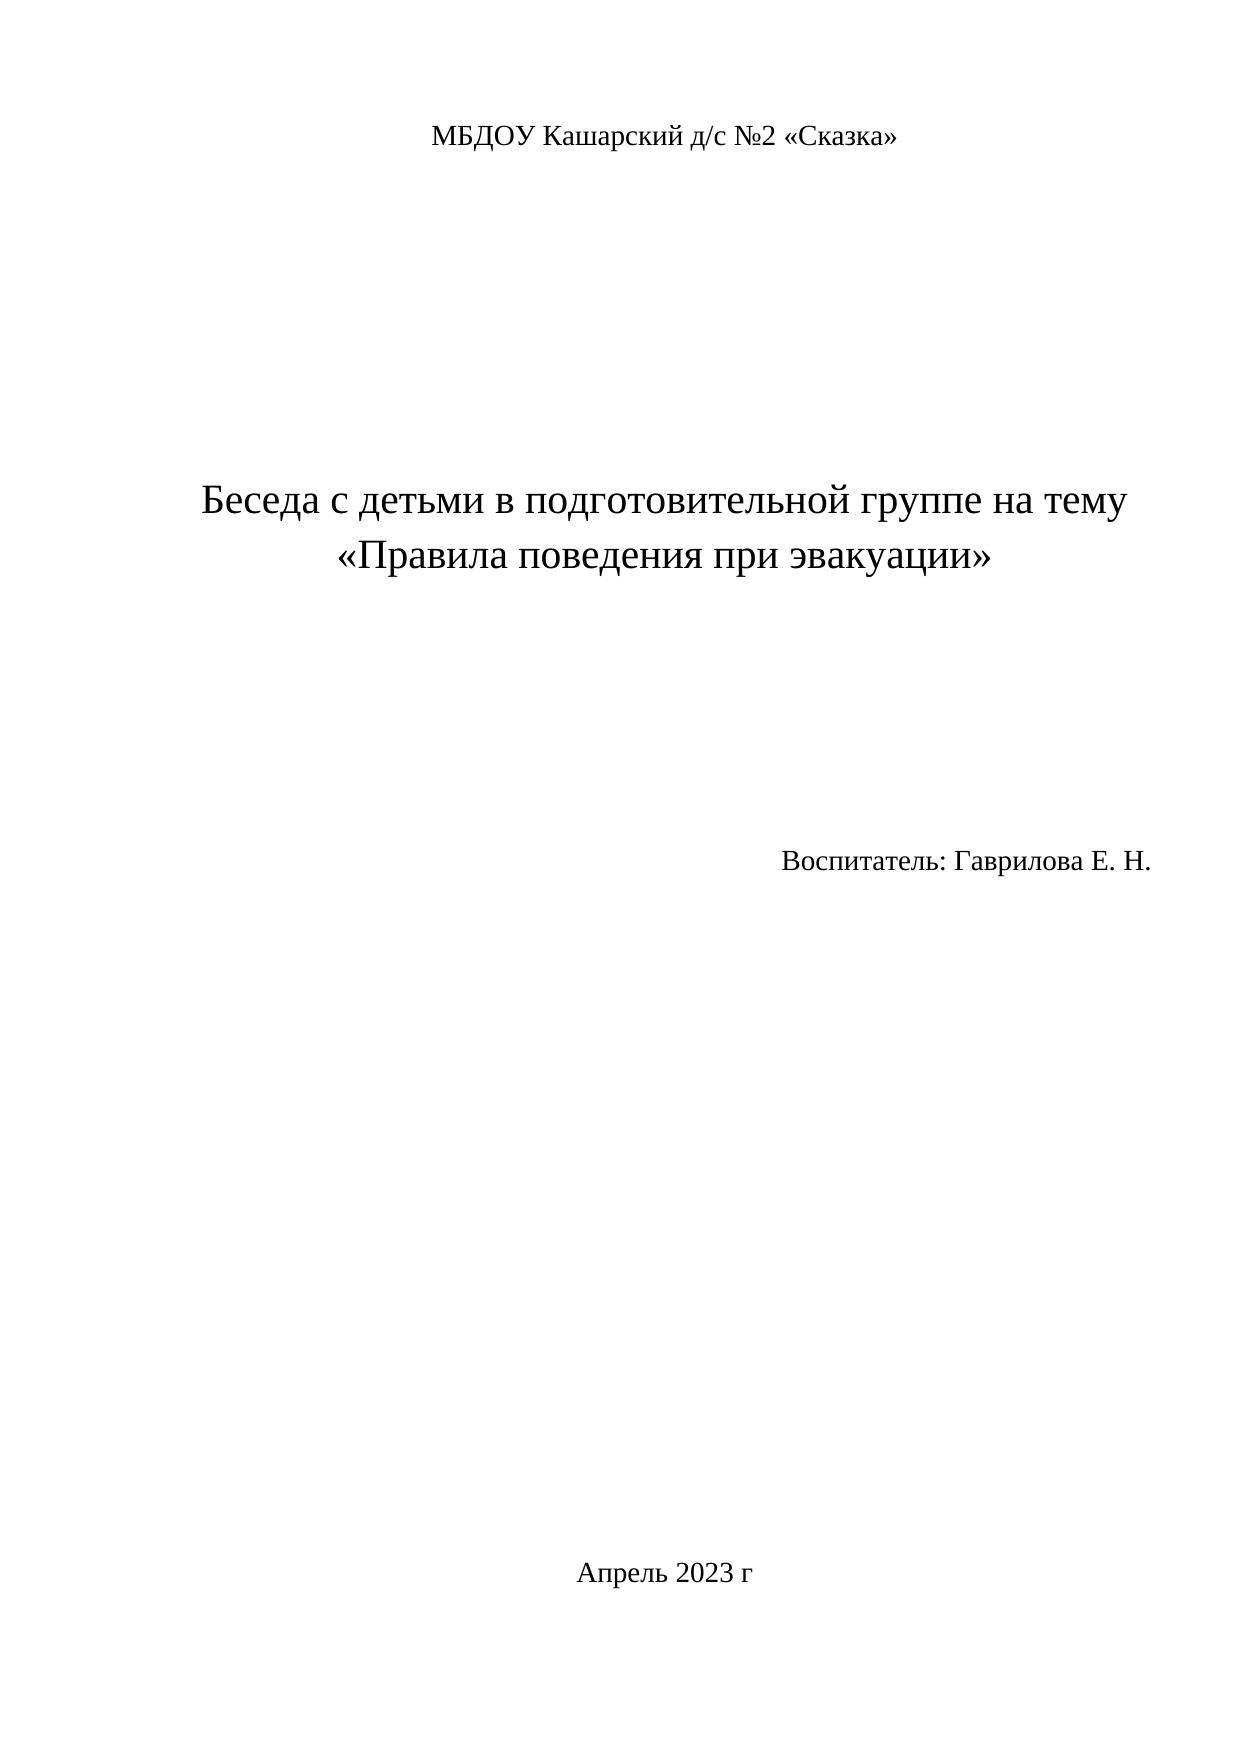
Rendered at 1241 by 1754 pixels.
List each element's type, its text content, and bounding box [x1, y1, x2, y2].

text МБДОУ Кашарский д/с №2 «Сказка» [177, 118, 1152, 152]
text Воспитатель: Гаврилова Е. Н. [177, 843, 1152, 876]
text Апрель 2023 г [177, 1555, 1152, 1589]
text Беседа с детьми в подготовительной группе на тему «Правила поведения при эвакуации» [177, 474, 1152, 577]
